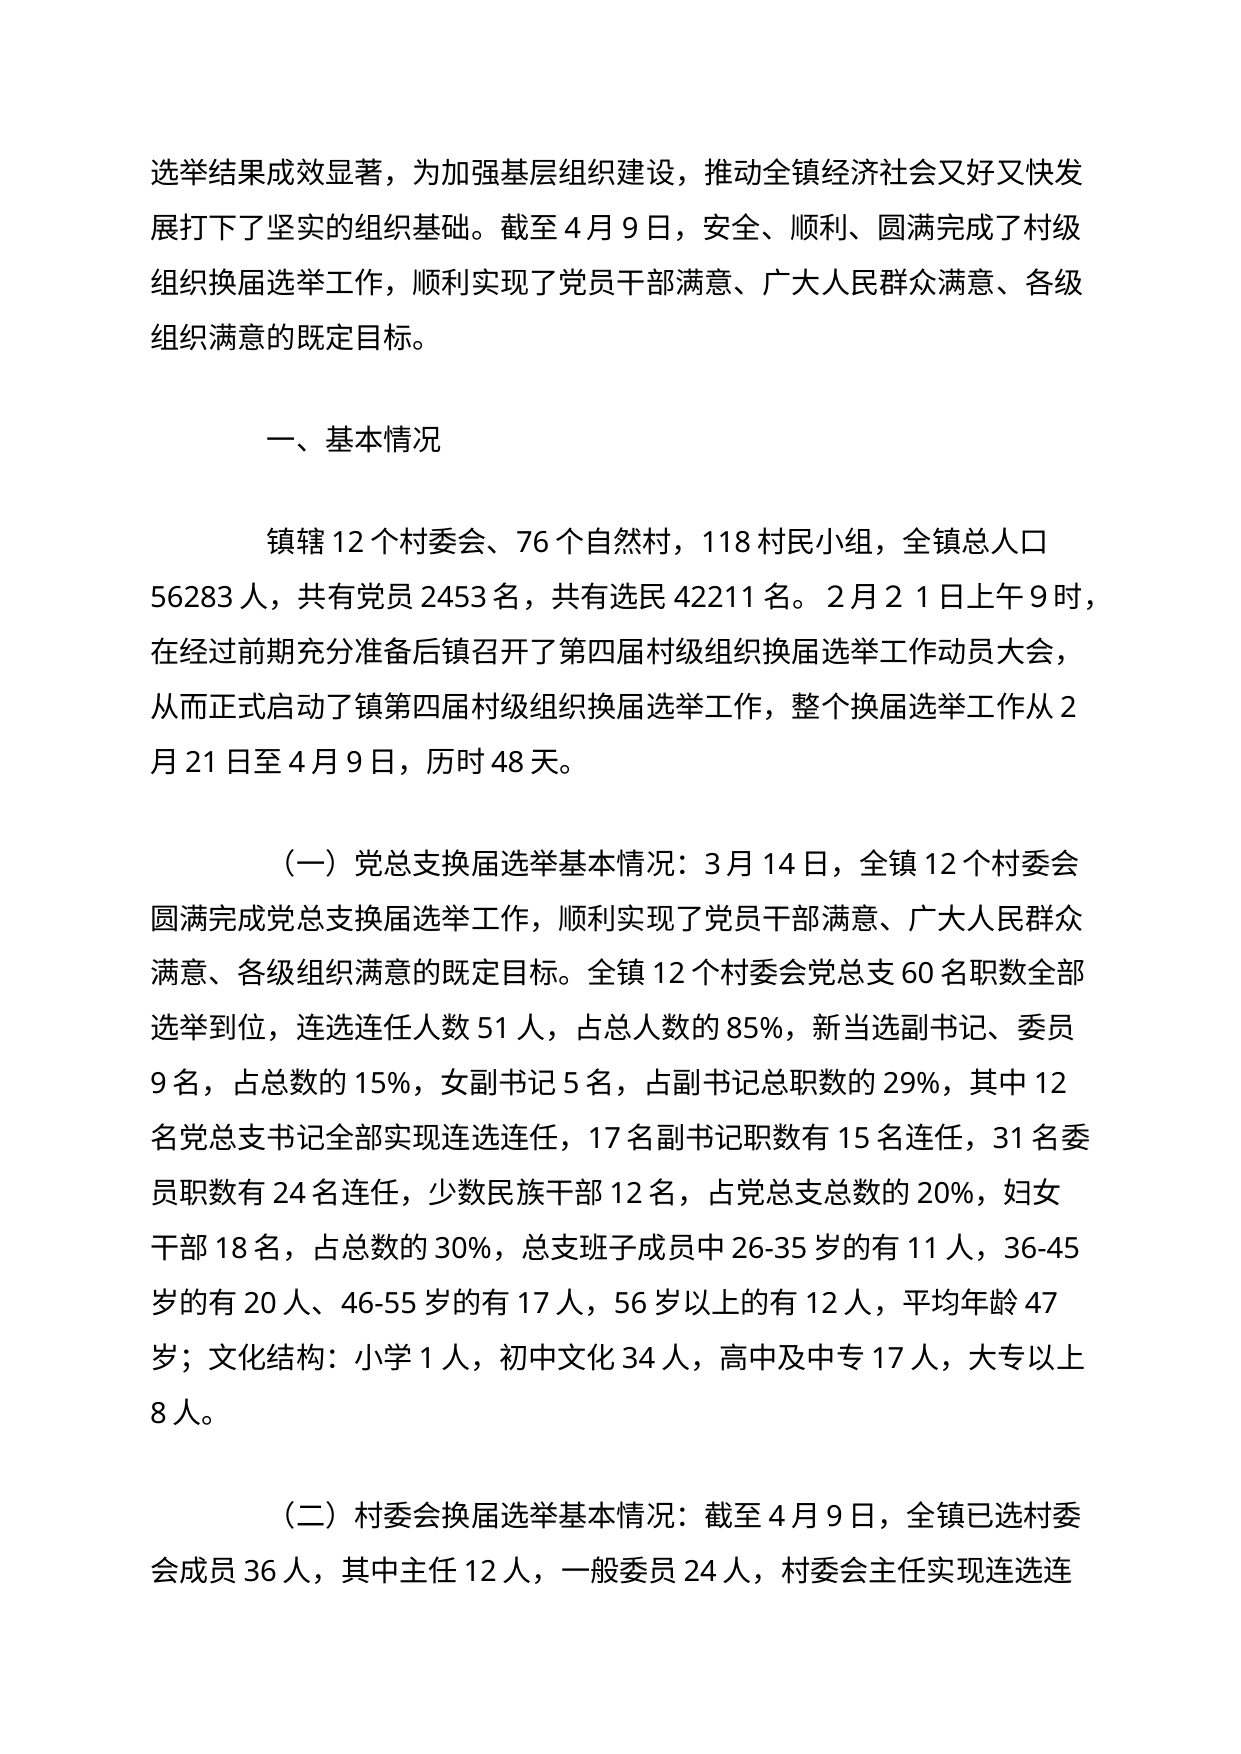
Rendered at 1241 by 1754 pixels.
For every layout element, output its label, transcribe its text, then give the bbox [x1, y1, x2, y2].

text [150, 150, 1090, 357]
text （一）党总支换届选举基本情况：3月14日，全镇12个村委会圆满完成党总支换届选举工作，顺利实现了党员干部满意、广大人民群众满意、各级组织满意的既定目标。全镇12个村委会党总支60名职数全部选举到位，连选连任人数51人，占总人数的85%，新当选副书记、委员9名，占总数的15%，女副书记5名，占副书记总职数的29%，其中12名党总支书记全部实现连选连任，17名副书记职数有15名连任，31名委员职数有24名连任，少数民族干部12名，占党总支总数的20%，妇女干部18名，占总数的30%，总支班子成员中26-35岁的有11人，36-45岁的有20人、46-55岁的有17人，56岁以上的有12人，平均年龄47岁；文化结构：小学1人，初中文化34人，高中及中专17人，大专以上8人。 [150, 840, 1090, 1432]
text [150, 1492, 1090, 1589]
text 镇辖12个村委会、76个自然村，118村民小组，全镇总人口56283人，共有党员2453名，共有选民42211名。２月２1日上午９时，在经过前期充分准备后镇召开了第四届村级组织换届选举工作动员大会，从而正式启动了镇第四届村级组织换届选举工作，整个换届选举工作从2月21日至4月9日，历时48天。 [150, 518, 1090, 781]
text 一、基本情况 [150, 417, 1090, 459]
